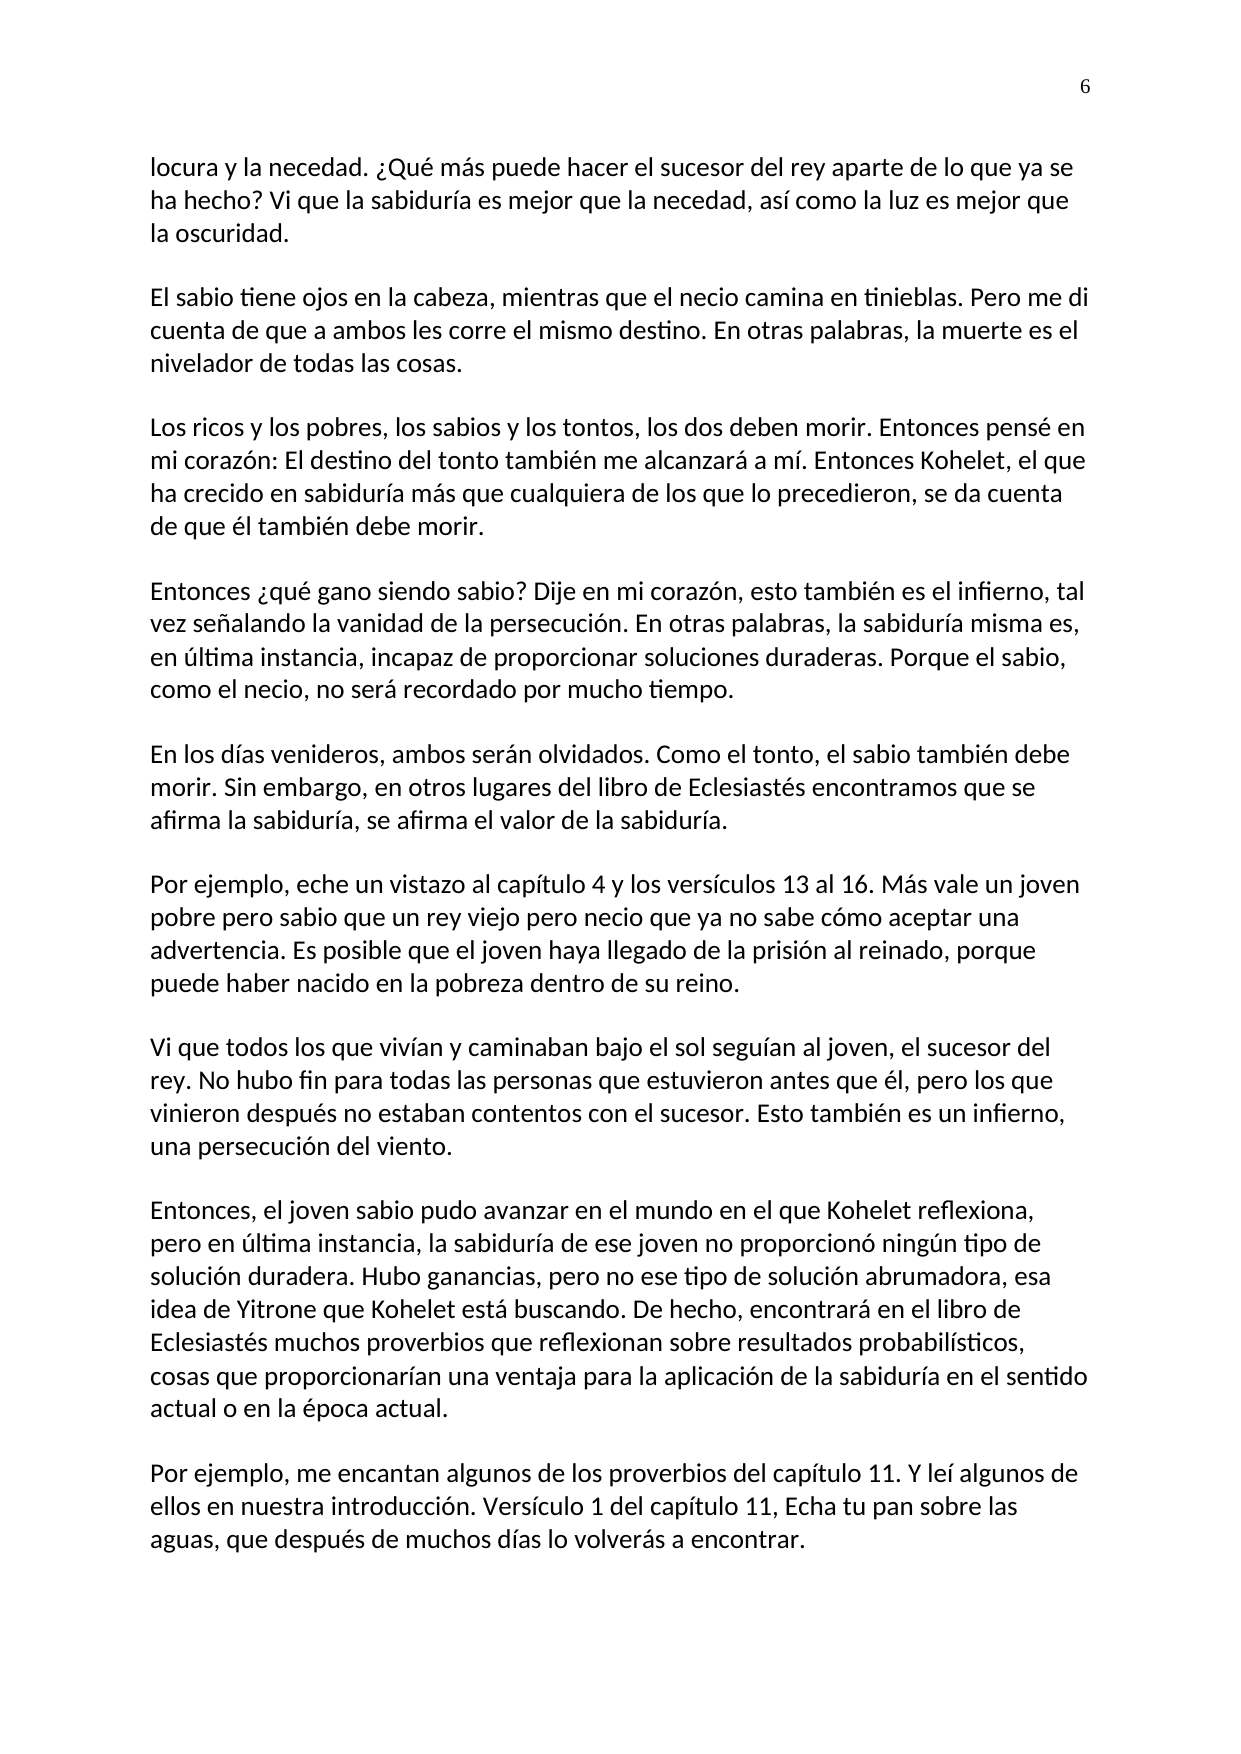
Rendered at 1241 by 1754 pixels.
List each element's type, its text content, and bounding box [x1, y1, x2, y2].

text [150, 150, 1090, 249]
text En los días venideros, ambos serán olvidados. Como el tonto, el sabio también debe morir. Sin embargo, en otros lugares del libro de Eclesiastés encontramos que se afirma la sabiduría, se afirma el valor de la sabiduría. [150, 737, 1090, 836]
text Los ricos y los pobres, los sabios y los tontos, los dos deben morir. Entonces pensé en mi corazón: El destino del tonto también me alcanzará a mí. Entonces Kohelet, el que ha crecido en sabiduría más que cualquiera de los que lo precedieron, se da cuenta de que él también debe morir. [150, 410, 1090, 542]
text Vi que todos los que vivían y caminaban bajo el sol seguían al joven, el sucesor del rey. No hubo fin para todas las personas que estuvieron antes que él, pero los que vinieron después no estaban contentos con el sucesor. Esto también es un infierno, una persecución del viento. [150, 1030, 1090, 1162]
text Entonces ¿qué gano siendo sabio? Dije en mi corazón, esto también es el infierno, tal vez señalando la vanidad de la persecución. En otras palabras, la sabiduría misma es, en última instancia, incapaz de proporcionar soluciones duraderas. Porque el sabio, como el necio, no será recordado por mucho tiempo. [150, 574, 1090, 706]
text El sabio tiene ojos en la cabeza, mientras que el necio camina en tinieblas. Pero me di cuenta de que a ambos les corre el mismo destino. En otras palabras, la muerte es el nivelador de todas las cosas. [150, 280, 1090, 379]
text Por ejemplo, eche un vistazo al capítulo 4 y los versículos 13 al 16. Más vale un joven pobre pero sabio que un rey viejo pero necio que ya no sabe cómo aceptar una advertencia. Es posible que el joven haya llegado de la prisión al reinado, porque puede haber nacido en la pobreza dentro de su reino. [150, 867, 1090, 999]
text Por ejemplo, me encantan algunos de los proverbios del capítulo 11. Y leí algunos de ellos en nuestra introducción. Versículo 1 del capítulo 11, Echa tu pan sobre las aguas, que después de muchos días lo volverás a encontrar. [150, 1456, 1090, 1555]
text Entonces, el joven sabio pudo avanzar en el mundo en el que Kohelet reflexiona, pero en última instancia, la sabiduría de ese joven no proporcionó ningún tipo de solución duradera. Hubo ganancias, pero no ese tipo de solución abrumadora, esa idea de Yitrone que Kohelet está buscando. De hecho, encontrará en el libro de Eclesiastés muchos proverbios que reflexionan sobre resultados probabilísticos, cosas que proporcionarían una ventaja para la aplicación de la sabiduría en el sentido actual o en la época actual. [150, 1193, 1090, 1425]
